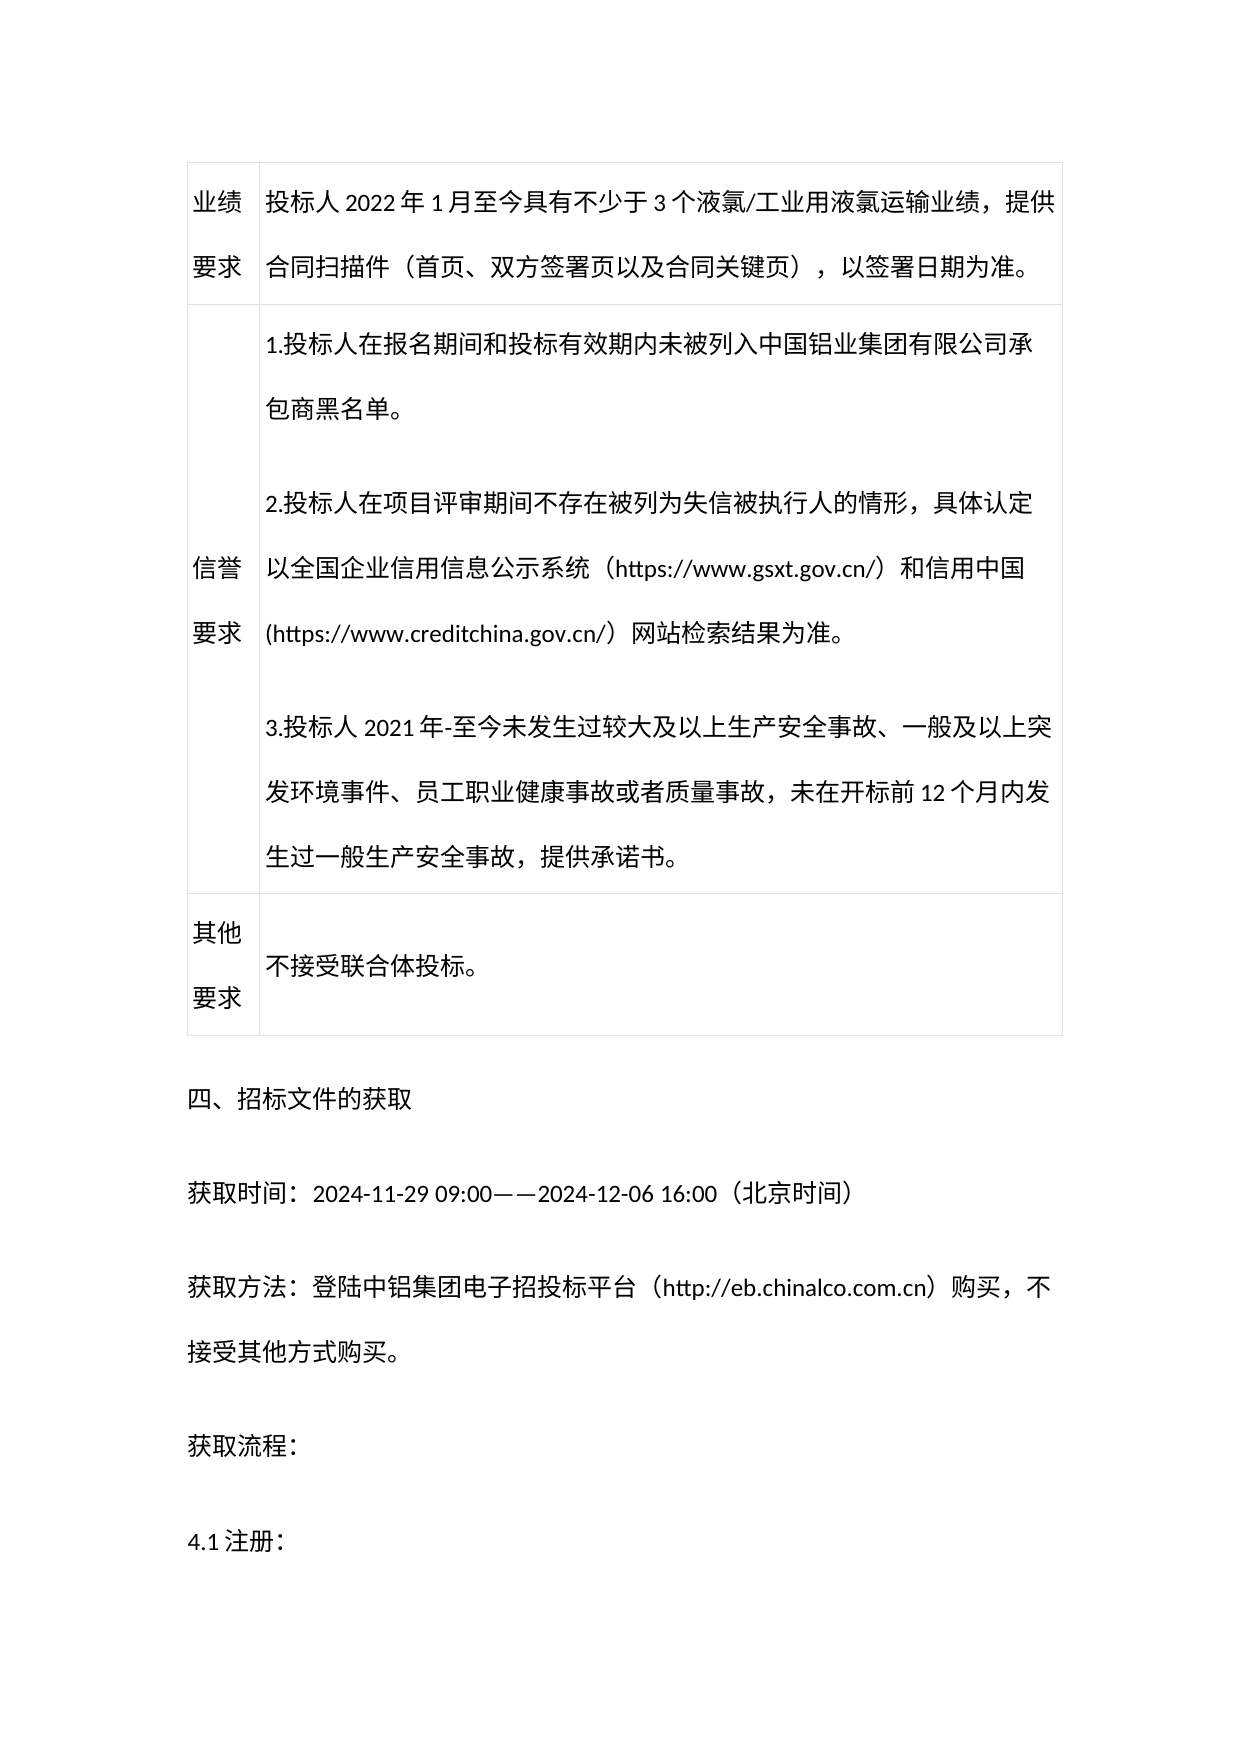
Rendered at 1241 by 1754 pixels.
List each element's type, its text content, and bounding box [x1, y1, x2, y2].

text 四、招标文件的获取 [187, 1065, 1053, 1130]
table_cell 1.投标人在报名期间和投标有效期内未被列入中国铝业集团有限公司承包商黑名单。 2.投标人在项目评审期间不存在被列为失信被执行人的情形，具体认定以全国企业信用信息公示系统（https://www.gsxt.gov.cn/）和信用中国(https://www.creditchina.gov.cn/）网站检索结果为准。 3.投标人2021年-至今未发生过较大及以上生产安全事故、一般及以上突发环境事件、员工职业健康事故或者质量事故，未在开标前12个月内发生过一般生产安全事故，提供承诺书。 [260, 305, 1062, 893]
table_cell 投标人2022年1月至今具有不少于3个液氯/工业用液氯运输业绩，提供合同扫描件（首页、双方签署页以及合同关键页），以签署日期为准。 [260, 163, 1062, 303]
text 4.1注册： [187, 1507, 1053, 1572]
table_cell 不接受联合体投标。 [260, 894, 1062, 1035]
text 获取流程： [187, 1412, 1053, 1477]
table_cell 信誉要求 [188, 305, 259, 893]
table_cell 其他要求 [188, 894, 259, 1035]
text 获取方法：登陆中铝集团电子招投标平台（http://eb.chinalco.com.cn）购买，不接受其他方式购买。 [187, 1253, 1053, 1383]
table_cell 业绩要求 [188, 163, 259, 303]
text 获取时间：2024-11-29 09:00——2024-12-06 16:00（北京时间） [187, 1159, 1053, 1224]
